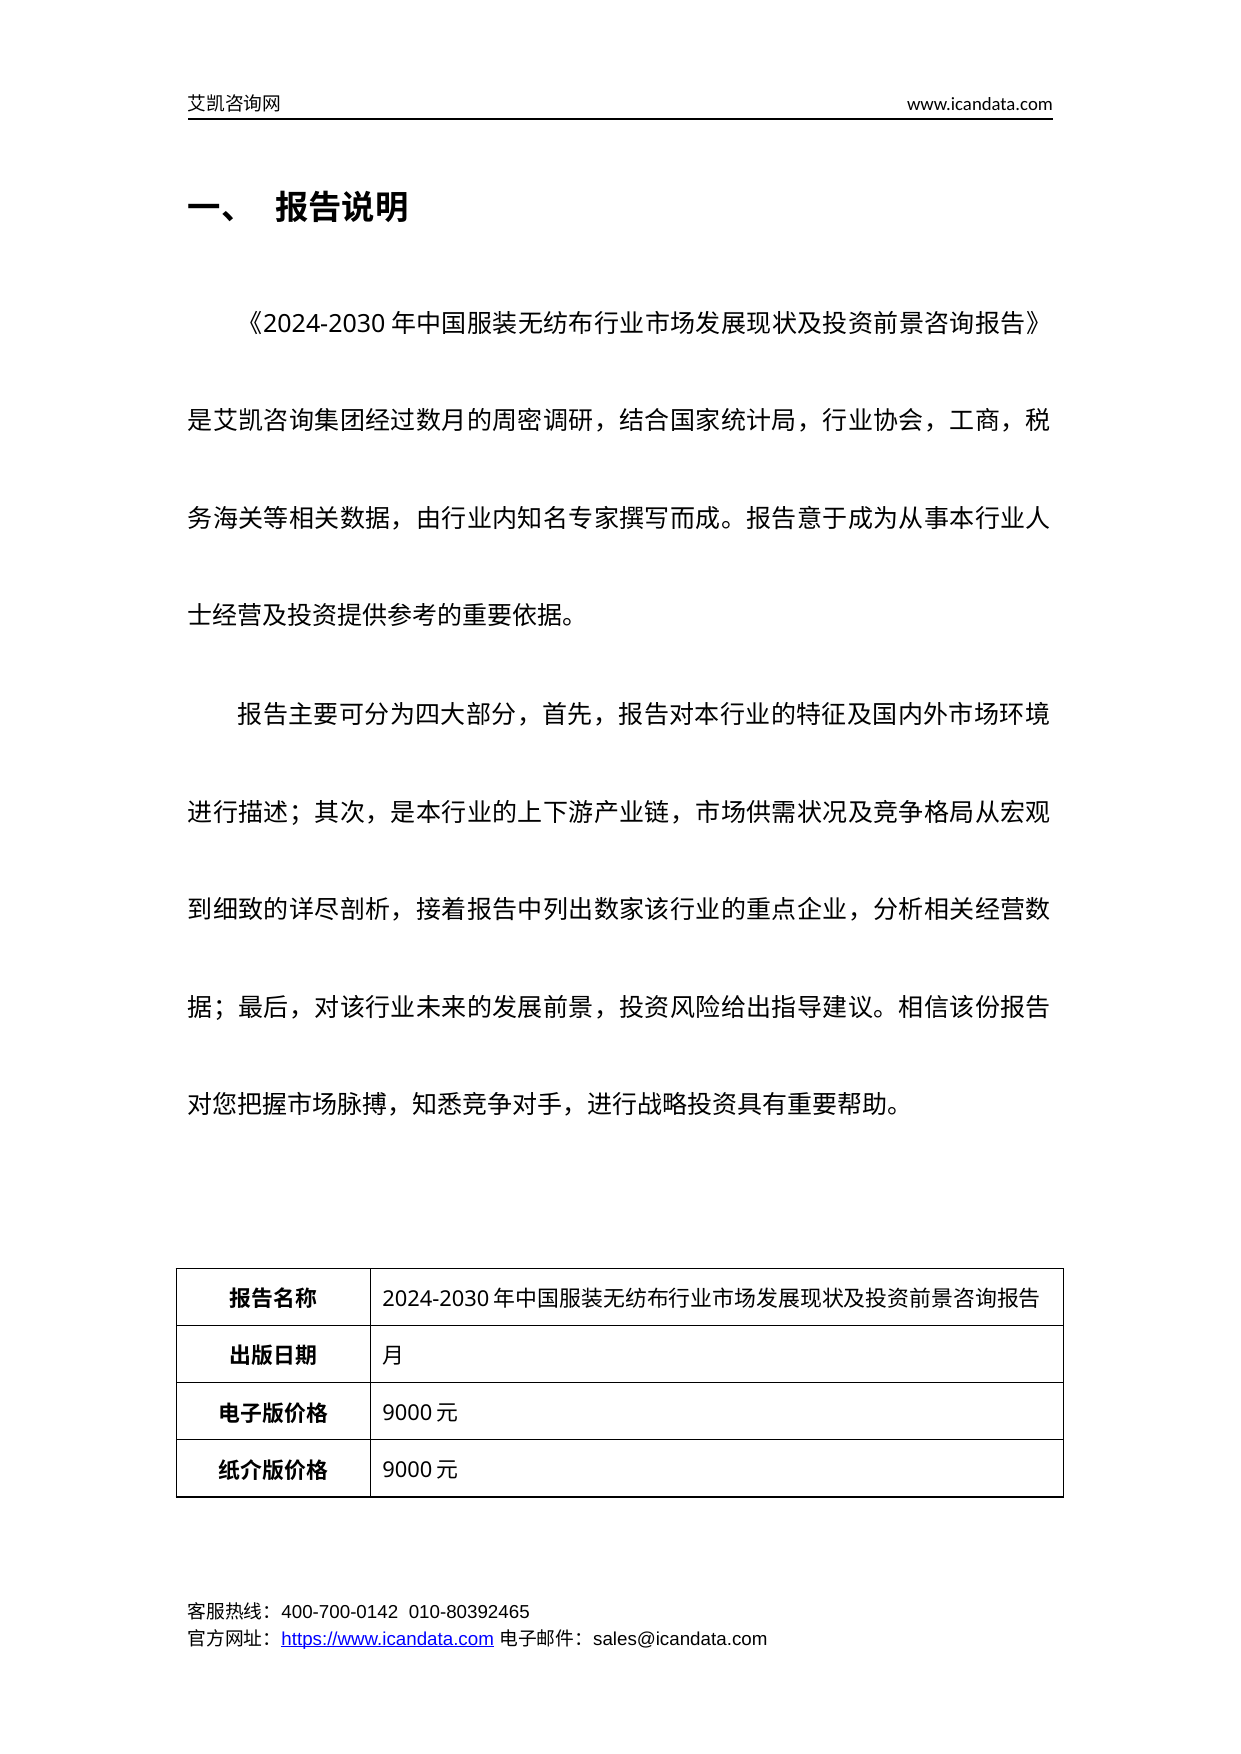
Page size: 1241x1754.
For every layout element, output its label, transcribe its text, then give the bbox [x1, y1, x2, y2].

table_cell 9000元 [371, 1440, 1063, 1496]
table_header 报告名称 [177, 1269, 370, 1325]
table_cell 出版日期 [177, 1326, 370, 1382]
table_cell 月 [371, 1326, 1063, 1382]
table_header 2024-2030年中国服装无纺布行业市场发展现状及投资前景咨询报告 [371, 1269, 1063, 1325]
text 报告主要可分为四大部分，首先，报告对本行业的特征及国内外市场环境进行描述；其次，是本行业的上下游产业链，市场供需状况及竞争格局从宏观到细致的详尽剖析，接着报告中列出数家该行业的重点企业，分析相关经营数据；最后，对该行业未来的发展前景，投资风险给出指导建议。相信该份报告对您把握市场脉搏，知悉竞争对手，进行战略投资具有重要帮助。 [187, 681, 1053, 1136]
subtitle 报告说明 [187, 172, 1053, 237]
table_cell 电子版价格 [177, 1383, 370, 1439]
table_cell 纸介版价格 [177, 1440, 370, 1496]
table_cell 9000元 [371, 1383, 1063, 1439]
text 《2024-2030年中国服装无纺布行业市场发展现状及投资前景咨询报告》是艾凯咨询集团经过数月的周密调研，结合国家统计局，行业协会，工商，税务海关等相关数据，由行业内知名专家撰写而成。报告意于成为从事本行业人士经营及投资提供参考的重要依据。 [187, 289, 1053, 646]
